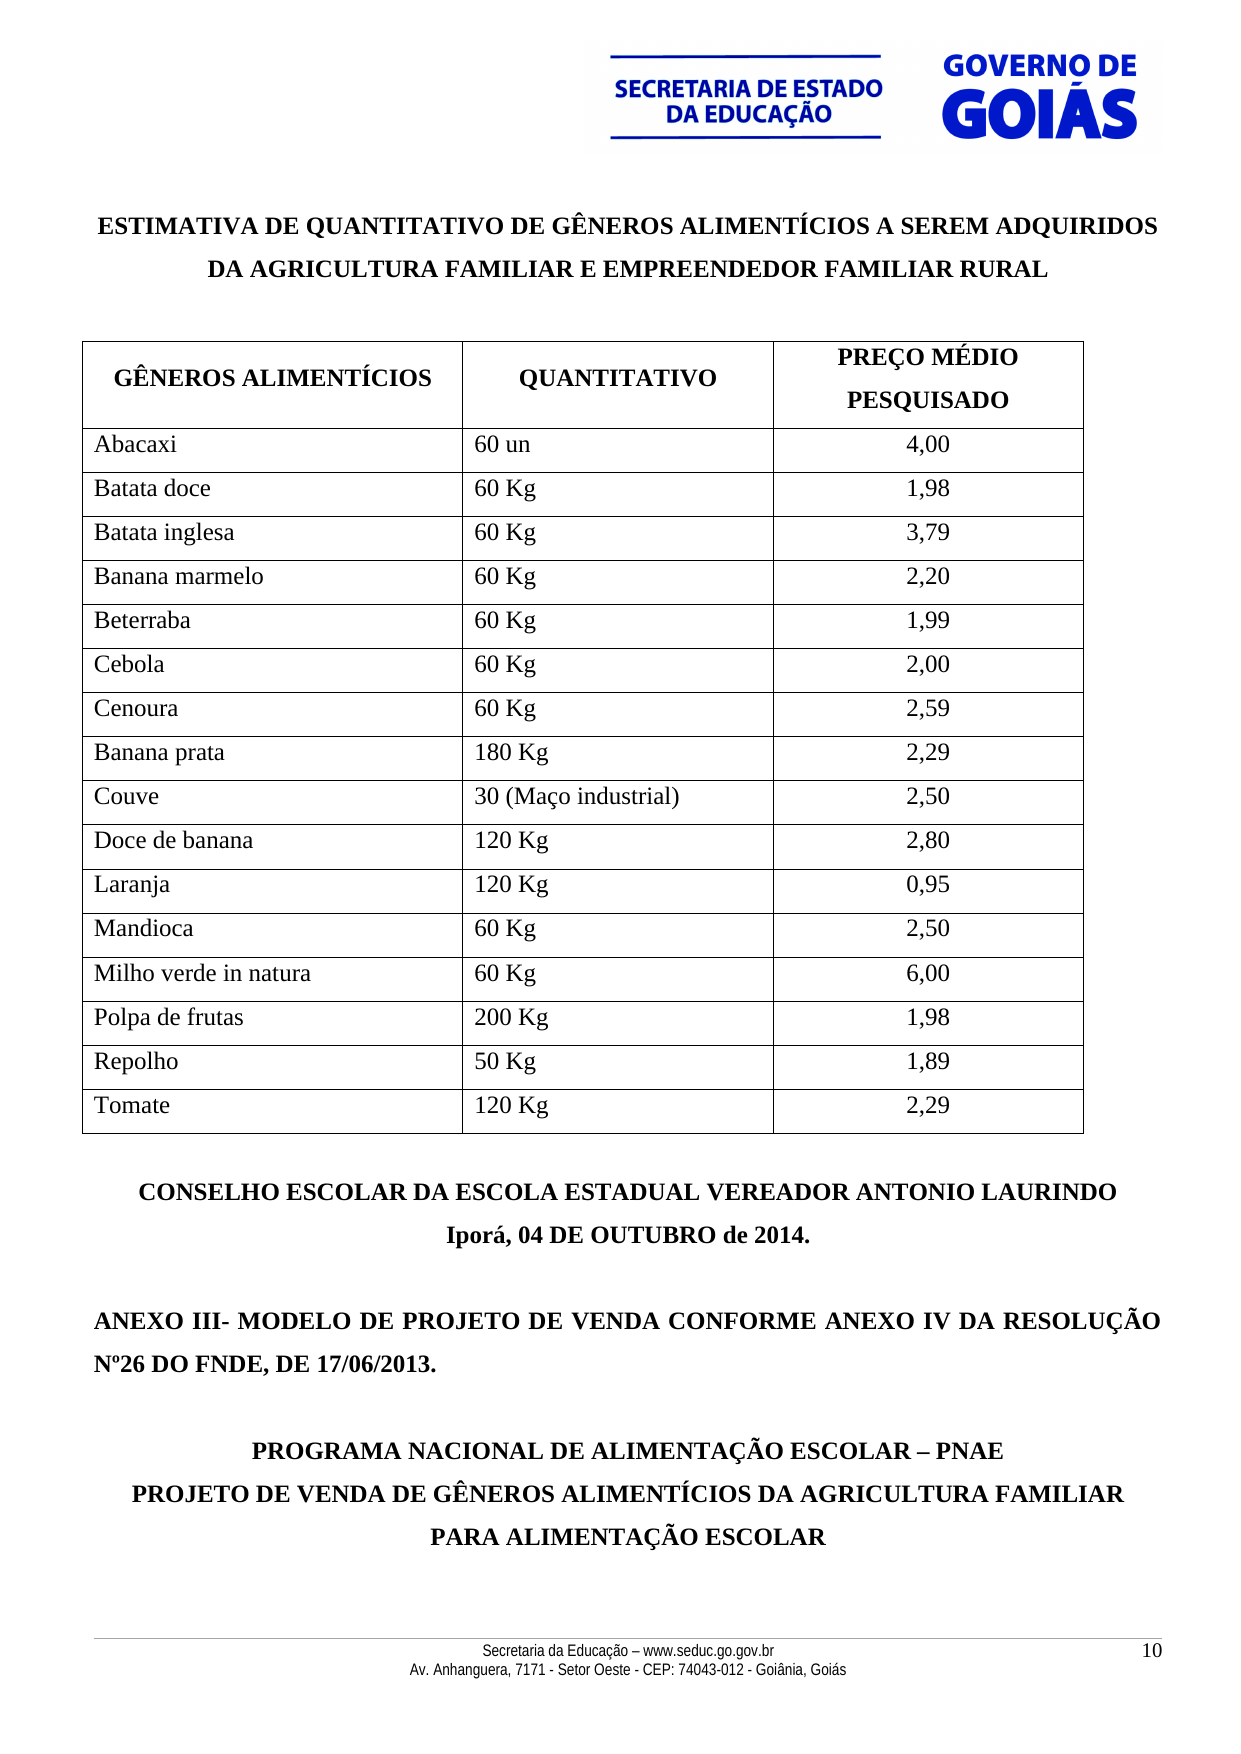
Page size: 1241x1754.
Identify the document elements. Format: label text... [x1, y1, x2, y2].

table_cell 3,79 [774, 517, 1083, 560]
table_cell Milho verde in natura [83, 958, 462, 1001]
table_cell Banana prata [83, 737, 462, 780]
table_cell [463, 561, 773, 604]
table_cell [463, 958, 773, 1001]
table_header QUANTITATIVO [463, 342, 773, 428]
picture [584, 41, 1163, 154]
table_cell 2,29 [774, 1090, 1083, 1133]
table_cell Cebola [83, 649, 462, 692]
table_header PREÇO MÉDIO PESQUISADO [774, 342, 1083, 428]
table_cell Repolho [83, 1046, 462, 1089]
table_cell 1,89 [774, 1046, 1083, 1089]
table_cell 4,00 [774, 429, 1083, 472]
table_cell [463, 605, 773, 648]
table_cell [463, 870, 773, 912]
table_cell 1,98 [774, 1002, 1083, 1045]
table_cell Polpa de frutas [83, 1002, 462, 1045]
text ANEXO III- MODELO DE PROJETO DE VENDA CONFORME ANEXO IV DA RESOLUÇÃO Nº26 DO FNDE, DE 17/06/2013. [94, 1306, 1162, 1378]
table_cell [463, 737, 773, 780]
table_cell Beterraba [83, 605, 462, 648]
text ESTIMATIVA DE QUANTITATIVO DE GÊNEROS ALIMENTÍCIOS A SEREM ADQUIRIDOS DA AGRICULTURA FAMILIAR E EMPREENDEDOR FAMILIAR RURAL [94, 211, 1162, 283]
table_cell 2,80 [774, 825, 1083, 868]
table_cell Laranja [83, 870, 462, 912]
table_cell [463, 649, 773, 692]
table_cell Batata inglesa [83, 517, 462, 560]
table_cell [463, 825, 773, 868]
table_cell [463, 1046, 773, 1089]
table_cell 2,20 [774, 561, 1083, 604]
table_cell [463, 914, 773, 957]
table_cell Mandioca [83, 914, 462, 957]
table_cell 6,00 [774, 958, 1083, 1001]
table_cell Abacaxi [83, 429, 462, 472]
table_cell Couve [83, 781, 462, 824]
table_cell [463, 473, 773, 516]
table_cell [463, 693, 773, 736]
table_cell 2,59 [774, 693, 1083, 736]
text PROGRAMA NACIONAL DE ALIMENTAÇÃO ESCOLAR – PNAE [94, 1436, 1162, 1464]
table_cell Banana marmelo [83, 561, 462, 604]
table_cell Batata doce [83, 473, 462, 516]
table_cell Tomate [83, 1090, 462, 1133]
text CONSELHO ESCOLAR DA ESCOLA ESTADUAL VEREADOR ANTONIO LAURINDO [94, 1177, 1162, 1206]
table_cell [463, 1002, 773, 1045]
table_cell 0,95 [774, 870, 1083, 912]
table_cell 2,50 [774, 914, 1083, 957]
table_cell 2,50 [774, 781, 1083, 824]
table_cell [463, 517, 773, 560]
table_cell 60 un [463, 429, 773, 472]
table_cell 1,98 [774, 473, 1083, 516]
table_cell [463, 1090, 773, 1133]
text Iporá, 04 DE OUTUBRO de 2014. [94, 1220, 1162, 1249]
table_cell 2,00 [774, 649, 1083, 692]
table_cell 1,99 [774, 605, 1083, 648]
table_cell 30 (Maço industrial) [463, 781, 773, 824]
text PROJETO DE VENDA DE GÊNEROS ALIMENTÍCIOS DA AGRICULTURA FAMILIAR PARA ALIMENTAÇÃO ESCOLAR [94, 1479, 1162, 1551]
table_cell Cenoura [83, 693, 462, 736]
table_cell 2,29 [774, 737, 1083, 780]
table_header GÊNEROS ALIMENTÍCIOS [83, 342, 462, 428]
table_cell Doce de banana [83, 825, 462, 868]
